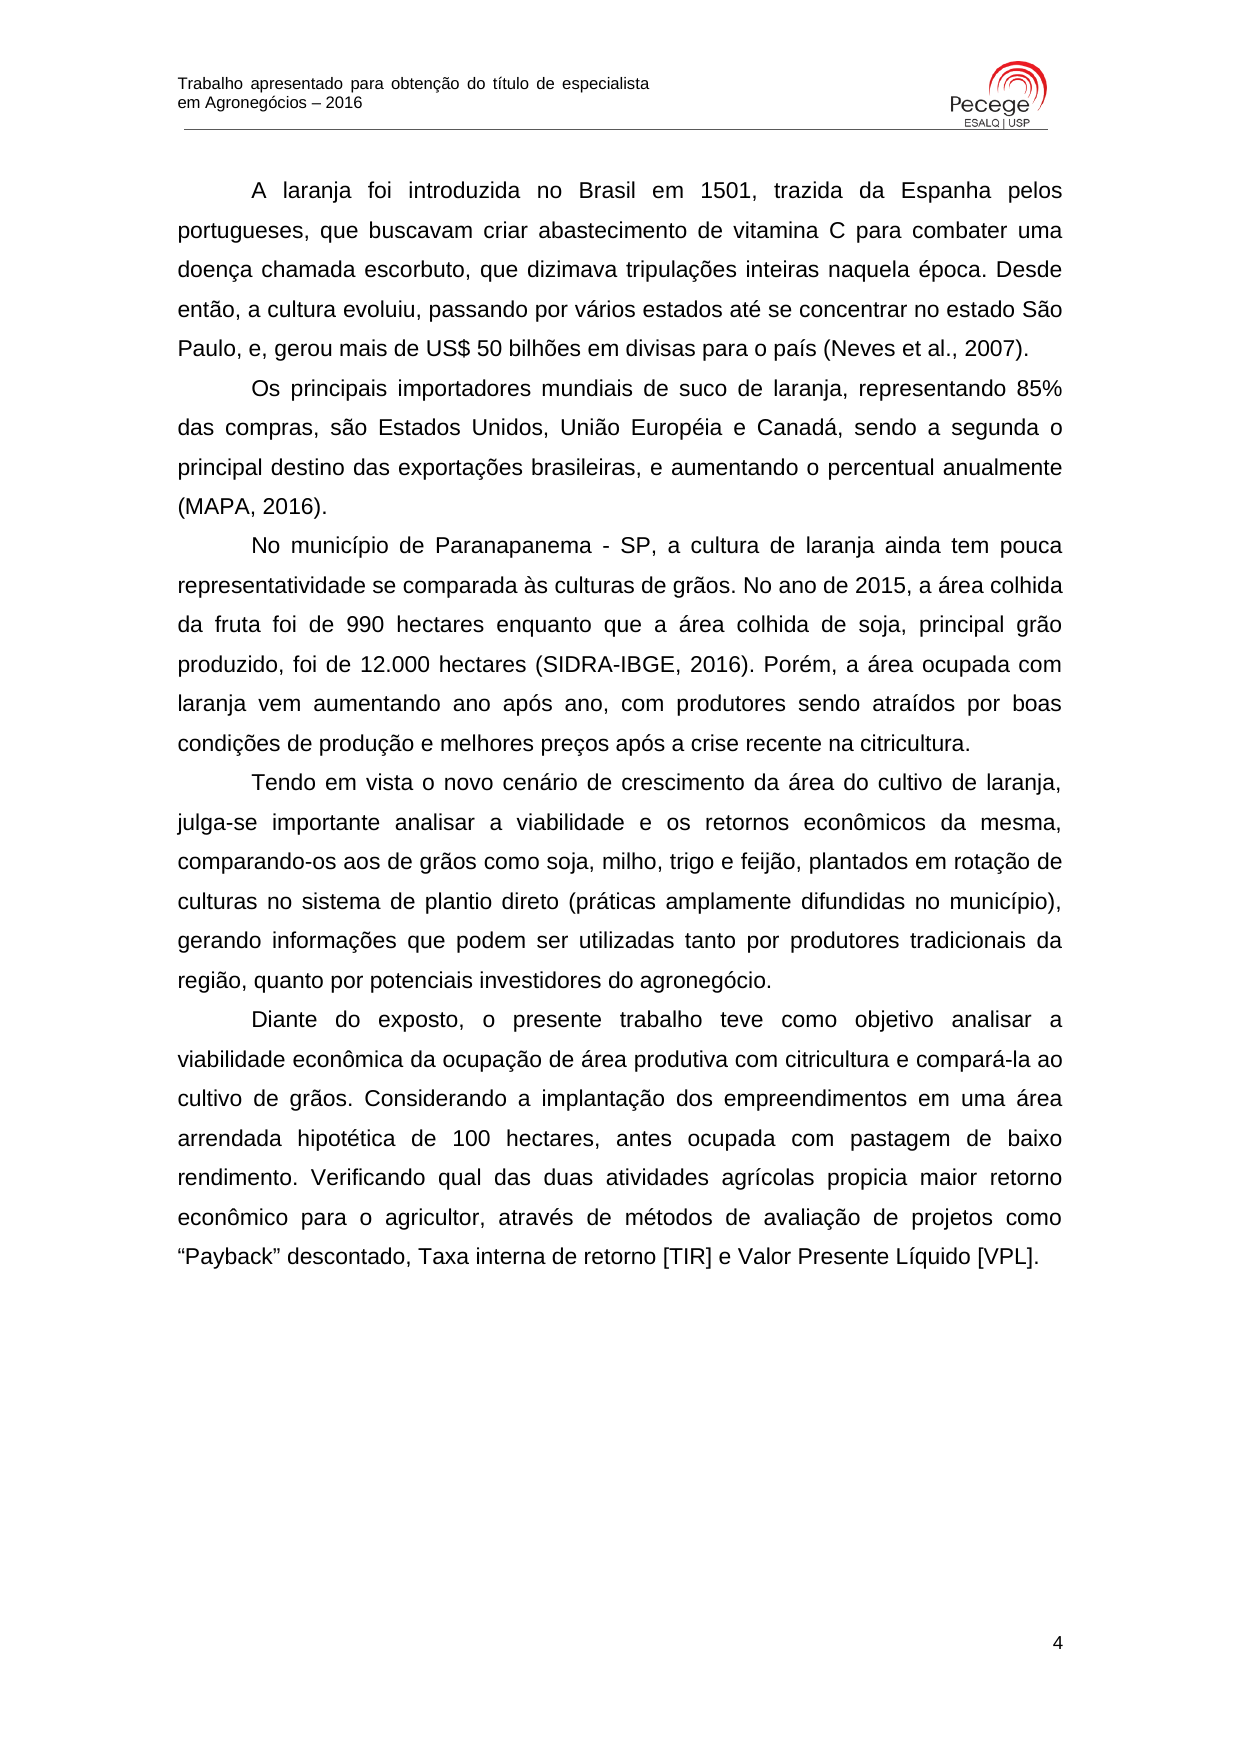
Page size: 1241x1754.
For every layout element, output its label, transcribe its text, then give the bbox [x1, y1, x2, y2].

list No município de Paranapanema - SP, a cultura de laranja ainda tem pouca representatividade se comparada às culturas de grãos. No ano de 2015, a área colhida da fruta foi de 990 hectares enquanto que a área colhida de soja, principal grão produzido, foi de 12.000 hectares (SIDRA-IBGE, 2016). Porém, a área ocupada com laranja vem aumentando ano após ano, com produtores sendo atraídos por boas condições de produção e melhores preços após a crise recente na citricultura. [177, 532, 1063, 756]
list Os principais importadores mundiais de suco de laranja, representando 85% das compras, são Estados Unidos, União Européia e Canadá, sendo a segunda o principal destino das exportações brasileiras, e aumentando o percentual anualmente (MAPA, 2016). [177, 374, 1063, 519]
picture [949, 59, 1049, 130]
list A laranja foi introduzida no Brasil em 1501, trazida da Espanha pelos portugueses, que buscavam criar abastecimento de vitamina C para combater uma doença chamada escorbuto, que dizimava tripulações inteiras naquela época. Desde então, a cultura evoluiu, passando por vários estados até se concentrar no estado São Paulo, e, gerou mais de US$ 50 bilhões em divisas para o país (Neves et al., 2007). [177, 177, 1063, 361]
list Tendo em vista o novo cenário de crescimento da área do cultivo de laranja, julga-se importante analisar a viabilidade e os retornos econômicos da mesma, comparando-os aos de grãos como soja, milho, trigo e feijão, plantados em rotação de culturas no sistema de plantio direto (práticas amplamente difundidas no município), gerando informações que podem ser utilizadas tanto por produtores tradicionais da região, quanto por potenciais investidores do agronegócio. [177, 769, 1063, 993]
list Diante do exposto, o presente trabalho teve como objetivo analisar a viabilidade econômica da ocupação de área produtiva com citricultura e compará-la ao cultivo de grãos. Considerando a implantação dos empreendimentos em uma área arrendada hipotética de 100 hectares, antes ocupada com pastagem de baixo rendimento. Verificando qual das duas atividades agrícolas propicia maior retorno econômico para o agricultor, através de métodos de avaliação de projetos como “Payback” descontado, Taxa interna de retorno [TIR] e Valor Presente Líquido [VPL]. [177, 1006, 1063, 1269]
